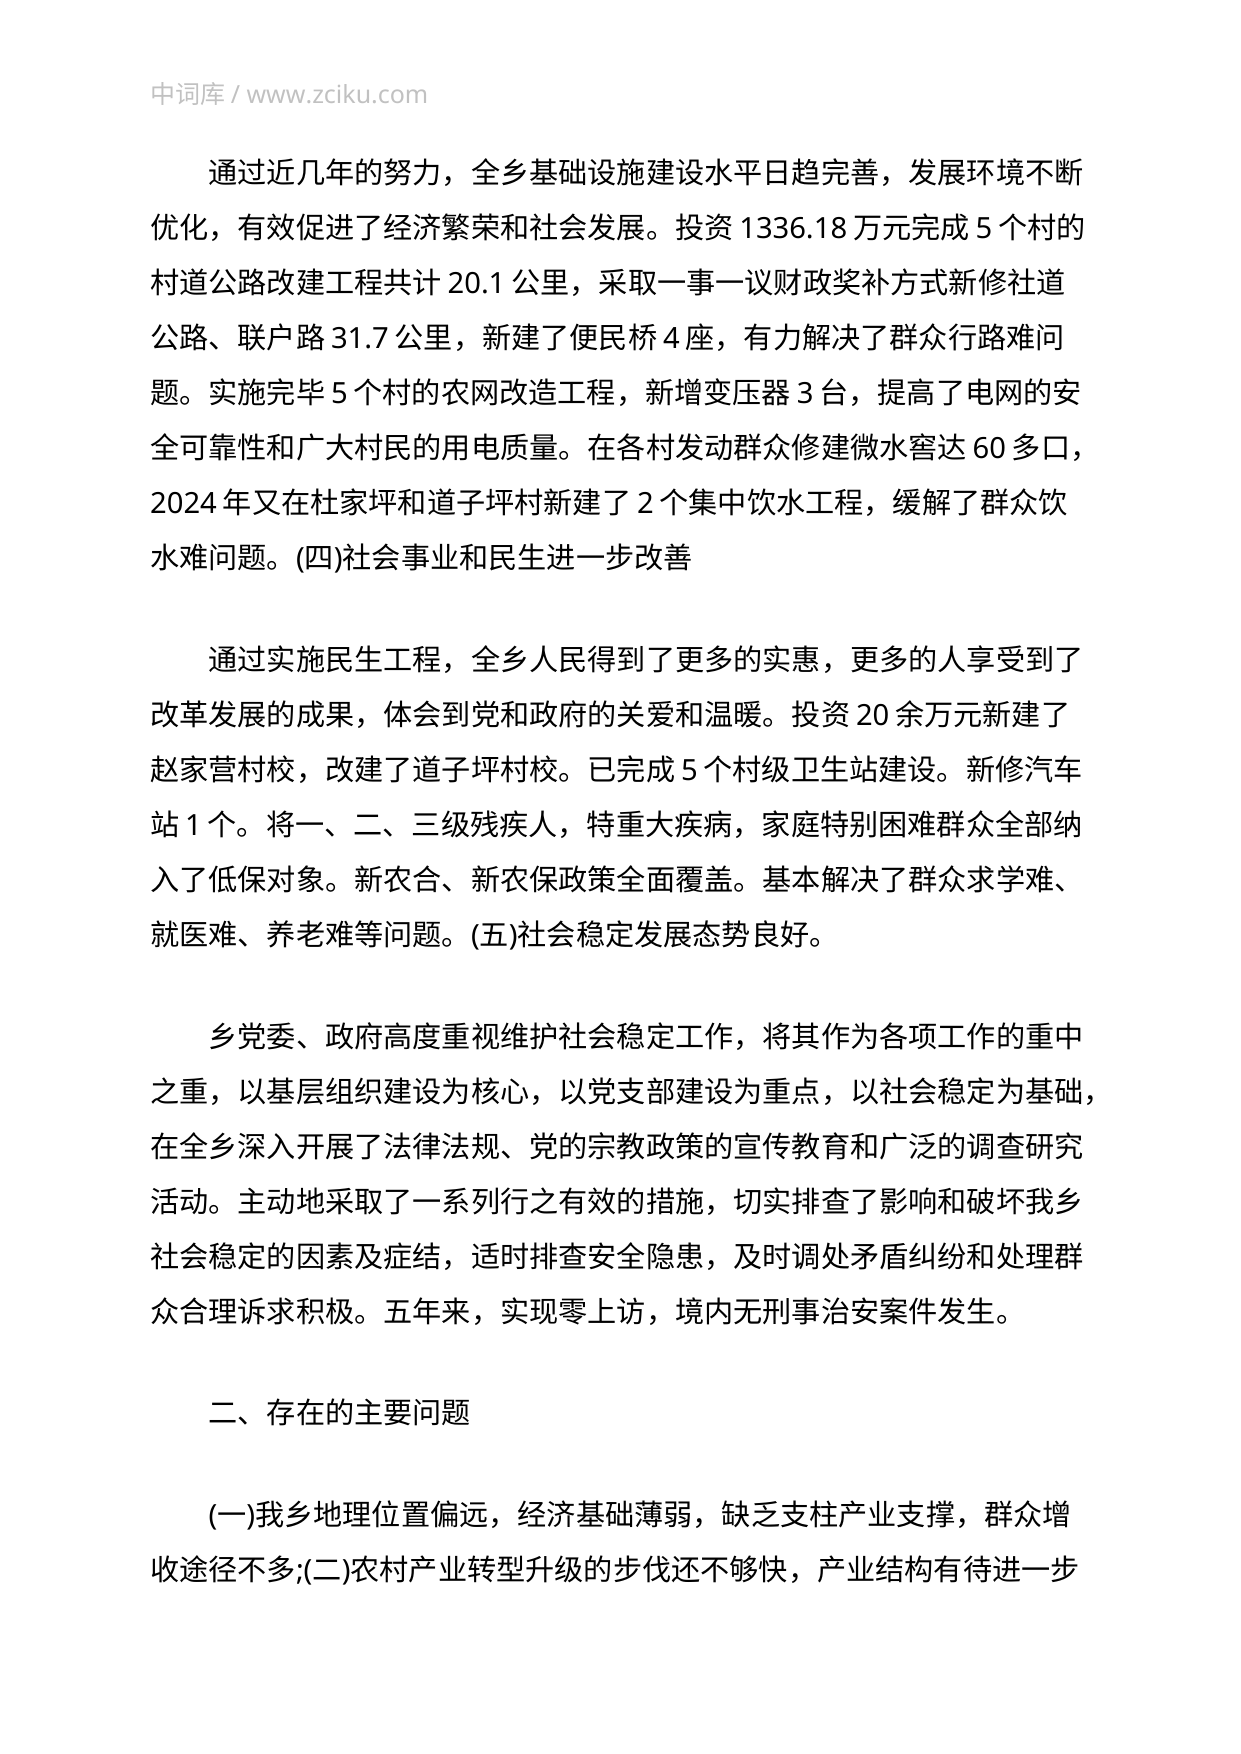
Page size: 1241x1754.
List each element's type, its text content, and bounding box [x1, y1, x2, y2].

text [150, 1492, 1090, 1589]
text 通过实施民生工程，全乡人民得到了更多的实惠，更多的人享受到了改革发展的成果，体会到党和政府的关爱和温暖。投资20余万元新建了赵家营村校，改建了道子坪村校。已完成5个村级卫生站建设。新修汽车站1个。将一、二、三级残疾人，特重大疾病，家庭特别困难群众全部纳入了低保对象。新农合、新农保政策全面覆盖。基本解决了群众求学难、就医难、养老难等问题。(五)社会稳定发展态势良好。 [150, 637, 1090, 954]
text 通过近几年的努力，全乡基础设施建设水平日趋完善，发展环境不断优化，有效促进了经济繁荣和社会发展。投资1336.18万元完成5个村的村道公路改建工程共计20.1公里，采取一事一议财政奖补方式新修社道公路、联户路31.7公里，新建了便民桥4座，有力解决了群众行路难问题。实施完毕5个村的农网改造工程，新增变压器3台，提高了电网的安全可靠性和广大村民的用电质量。在各村发动群众修建微水窖达60多口，2024年又在杜家坪和道子坪村新建了2个集中饮水工程，缓解了群众饮水难问题。(四)社会事业和民生进一步改善 [150, 150, 1090, 577]
text 乡党委、政府高度重视维护社会稳定工作，将其作为各项工作的重中之重，以基层组织建设为核心，以党支部建设为重点，以社会稳定为基础，在全乡深入开展了法律法规、党的宗教政策的宣传教育和广泛的调查研究活动。主动地采取了一系列行之有效的措施，切实排查了影响和破坏我乡社会稳定的因素及症结，适时排查安全隐患，及时调处矛盾纠纷和处理群众合理诉求积极。五年来，实现零上访，境内无刑事治安案件发生。 [150, 1014, 1090, 1330]
text 二、存在的主要问题 [150, 1390, 1090, 1432]
